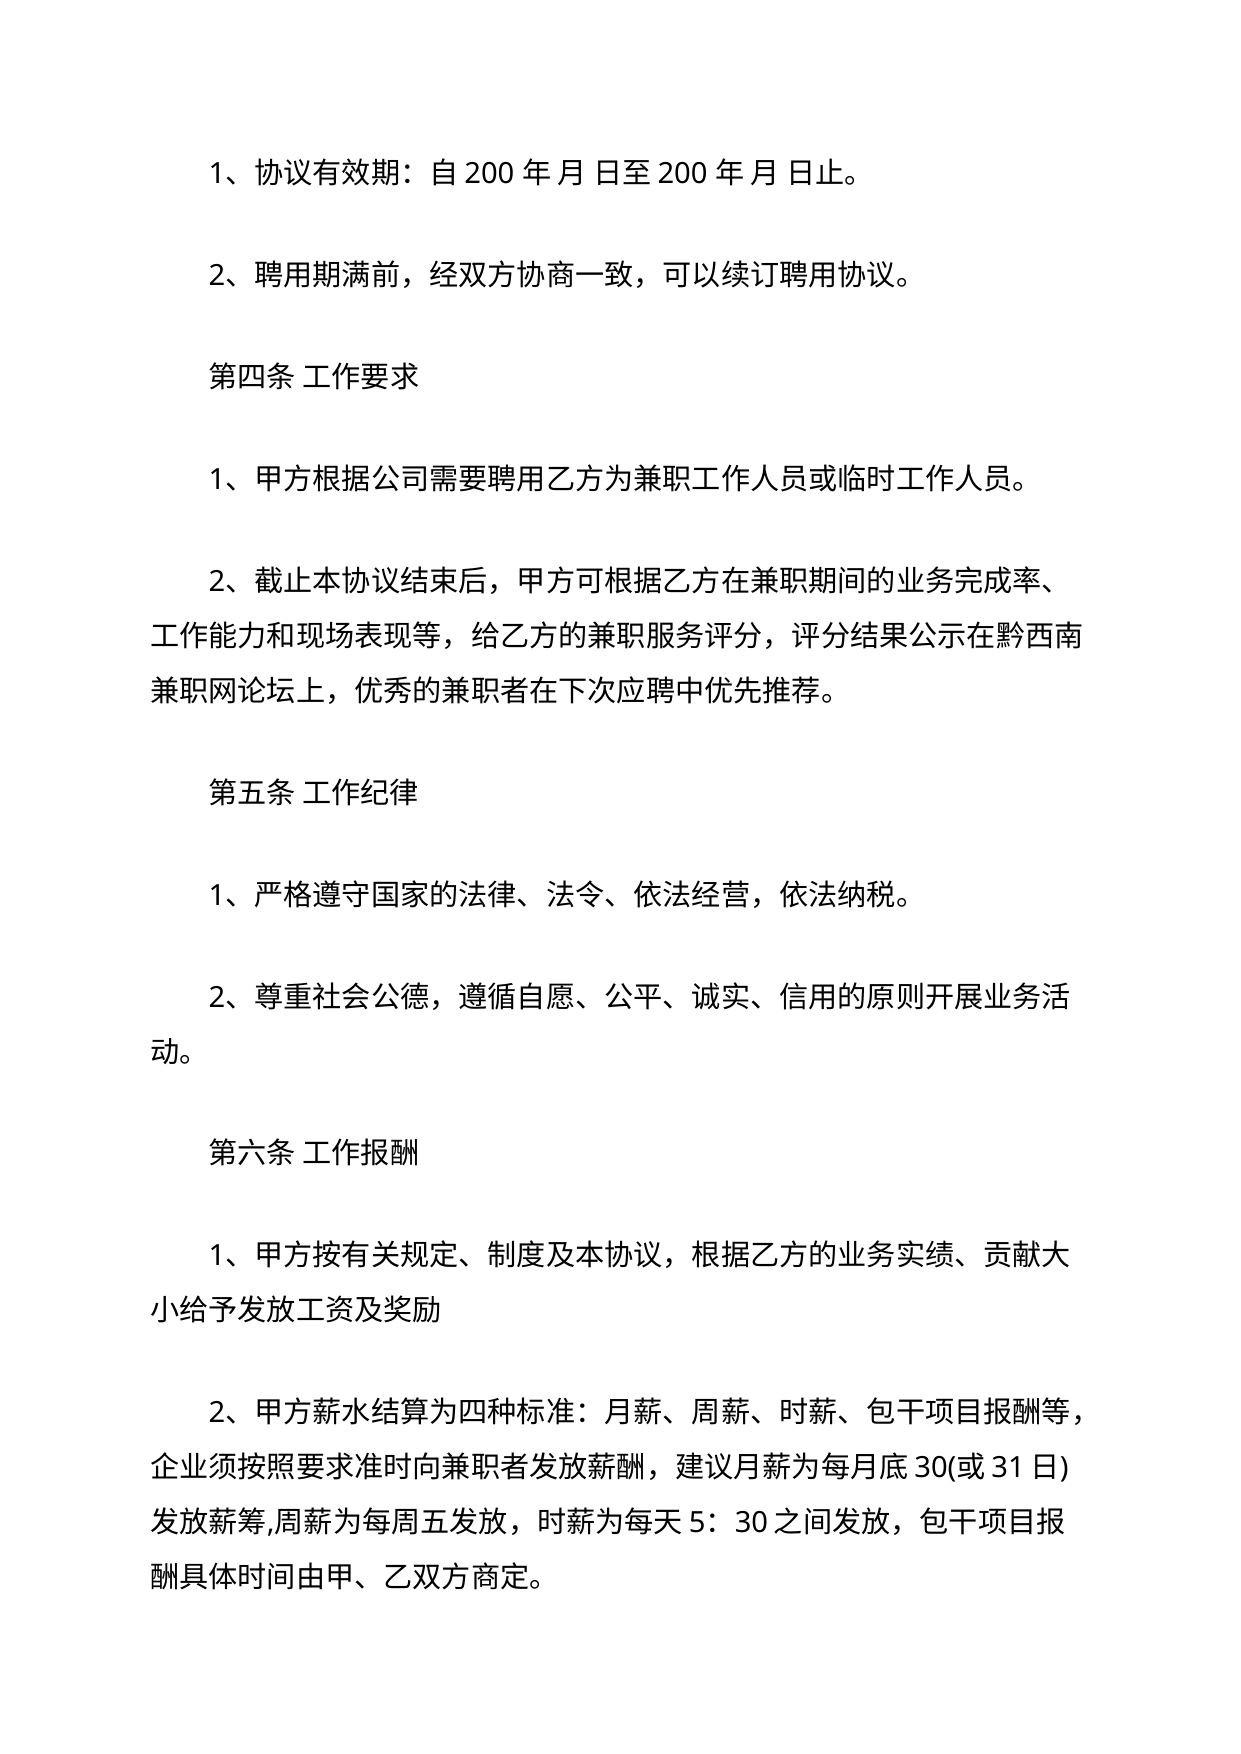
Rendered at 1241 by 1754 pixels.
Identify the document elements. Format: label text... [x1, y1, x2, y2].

text 第四条 工作要求 [150, 354, 1090, 396]
text 1、严格遵守国家的法律、法令、依法经营，依法纳税。 [150, 871, 1090, 913]
text 2、截止本协议结束后，甲方可根据乙方在兼职期间的业务完成率、工作能力和现场表现等，给乙方的兼职服务评分，评分结果公示在黔西南兼职网论坛上，优秀的兼职者在下次应聘中优先推荐。 [150, 558, 1090, 710]
text 1、协议有效期：自200 年 月 日至200 年 月 日止。 [150, 150, 1090, 192]
text 第五条 工作纪律 [150, 769, 1090, 812]
text 1、甲方按有关规定、制度及本协议，根据乙方的业务实绩、贡献大小给予发放工资及奖励 [150, 1232, 1090, 1329]
text 第六条 工作报酬 [150, 1130, 1090, 1172]
text 2、尊重社会公德，遵循自愿、公平、诚实、信用的原则开展业务活动。 [150, 973, 1090, 1070]
text 2、聘用期满前，经双方协商一致，可以续订聘用协议。 [150, 252, 1090, 294]
text 2、甲方薪水结算为四种标准：月薪、周薪、时薪、包干项目报酬等，企业须按照要求准时向兼职者发放薪酬，建议月薪为每月底30(或31日)发放薪筹,周薪为每周五发放，时薪为每天5：30之间发放，包干项目报酬具体时间由甲、乙双方商定。 [150, 1388, 1090, 1596]
text 1、甲方根据公司需要聘用乙方为兼职工作人员或临时工作人员。 [150, 456, 1090, 498]
